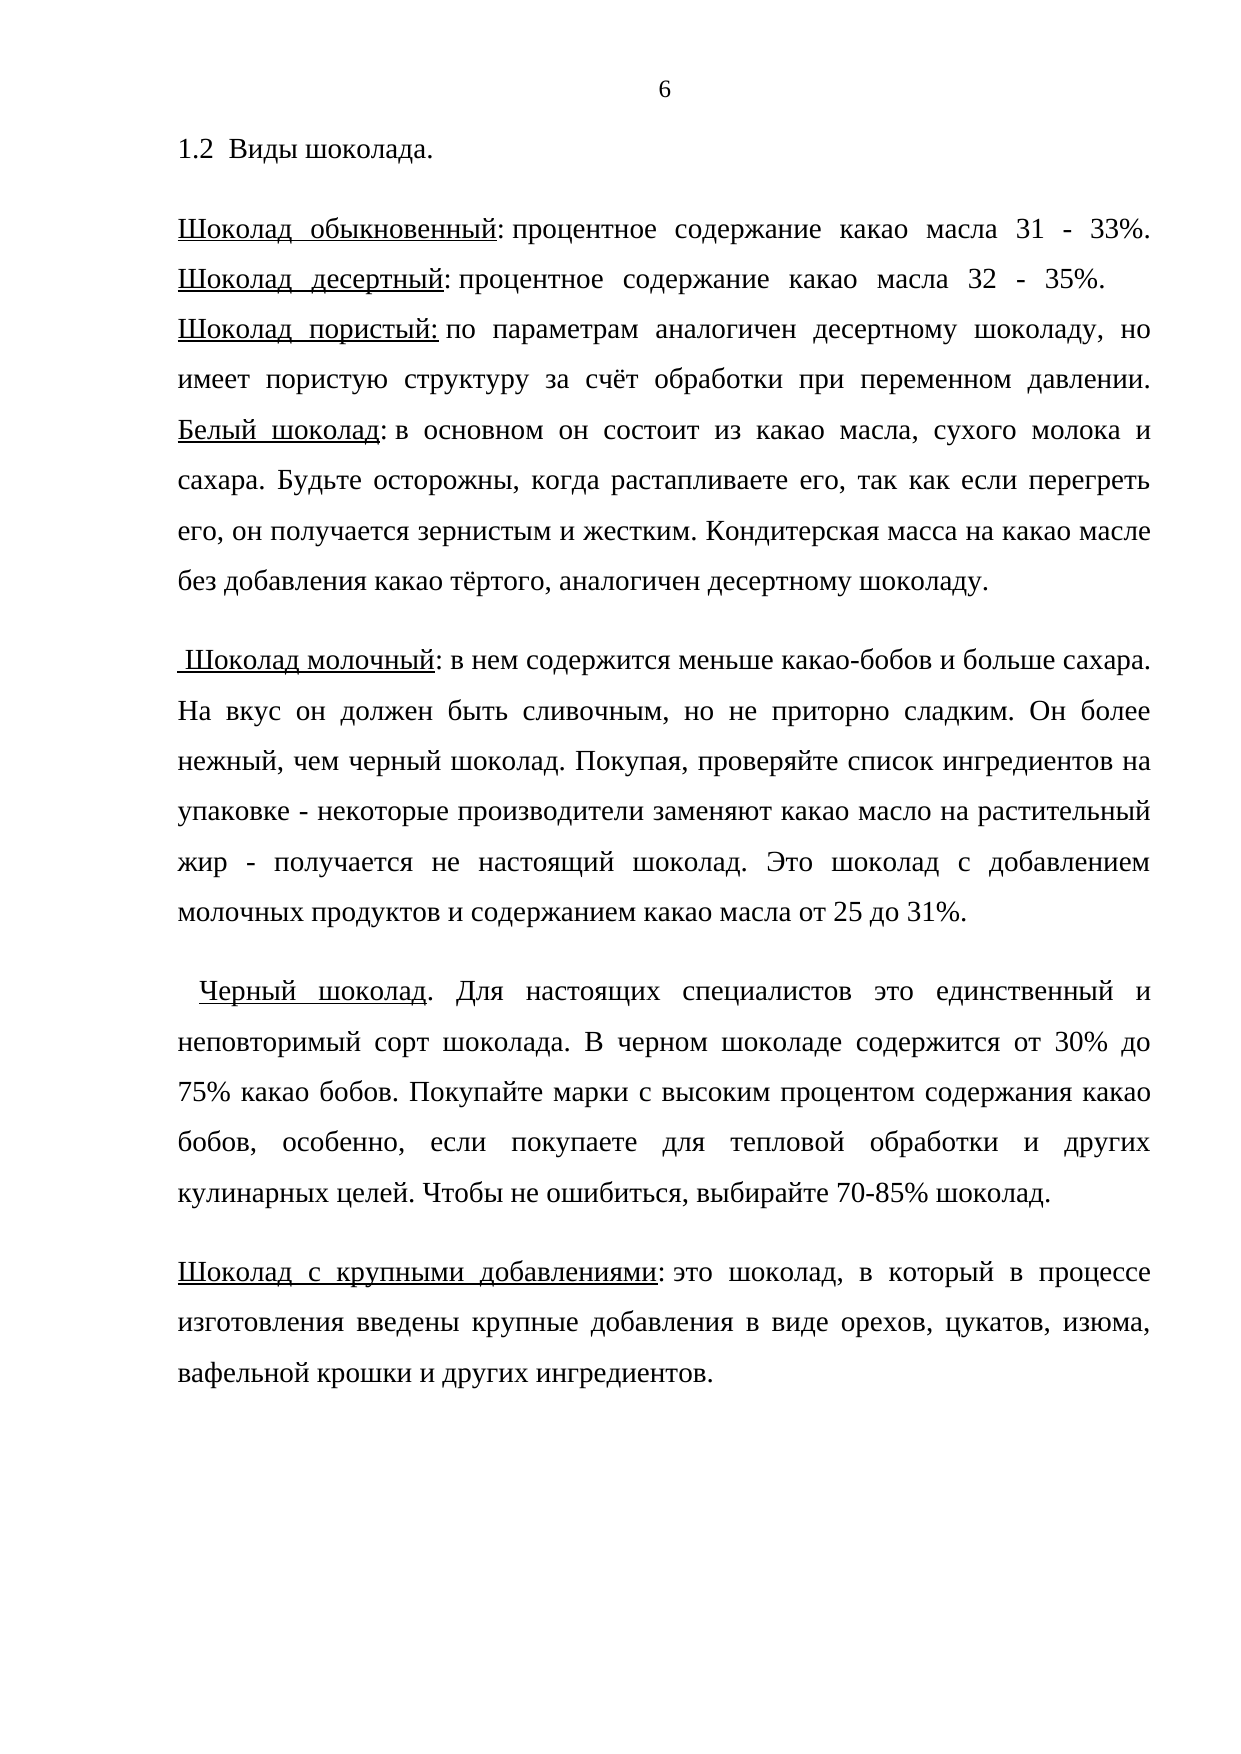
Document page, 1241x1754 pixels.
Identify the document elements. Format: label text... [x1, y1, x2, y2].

text Шоколад молочный: в нем содержится меньше какао-бобов и больше сахара. На вкус он должен быть сливочным, но не приторно сладким. Он более нежный, чем черный шоколад. Покупая, проверяйте список ингредиентов на упаковке - некоторые производители заменяют какао масло на растительный жир - получается не настоящий шоколад. Это шоколад с добавлением молочных продуктов и содержанием какао масла от 25 до 31%. [177, 642, 1152, 927]
text Шоколад обыкновенный: процентное содержание какао масла 31 - 33%. Шоколад десертный: процентное содержание какао масла 32 - 35%. Шоколад пористый: по параметрам аналогичен десертному шоколаду, но имеет пористую структуру за счёт обработки при переменном давлении. Белый шоколад: в основном он состоит из какао масла, сухого молока и сахара. Будьте осторожны, когда растапливаете его, так как если перегреть его, он получается зернистым и жестким. Кондитерская масса на какао масле без добавления какао тёртого, аналогичен десертному шоколаду. [177, 211, 1152, 596]
text 1.2 Виды шоколада. [177, 131, 1152, 165]
text Шоколад с крупными добавлениями: это шоколад, в который в процессе изготовления введены крупные добавления в виде орехов, цукатов, изюма, вафельной крошки и других ингредиентов. [177, 1254, 1152, 1388]
text Черный шоколад. Для настоящих специалистов это единственный и неповторимый сорт шоколада. В черном шоколаде содержится от 30% до 75% какао бобов. Покупайте марки с высоким процентом содержания какао бобов, особенно, если покупаете для тепловой обработки и других кулинарных целей. Чтобы не ошибиться, выбирайте 70-85% шоколад. [177, 973, 1152, 1208]
